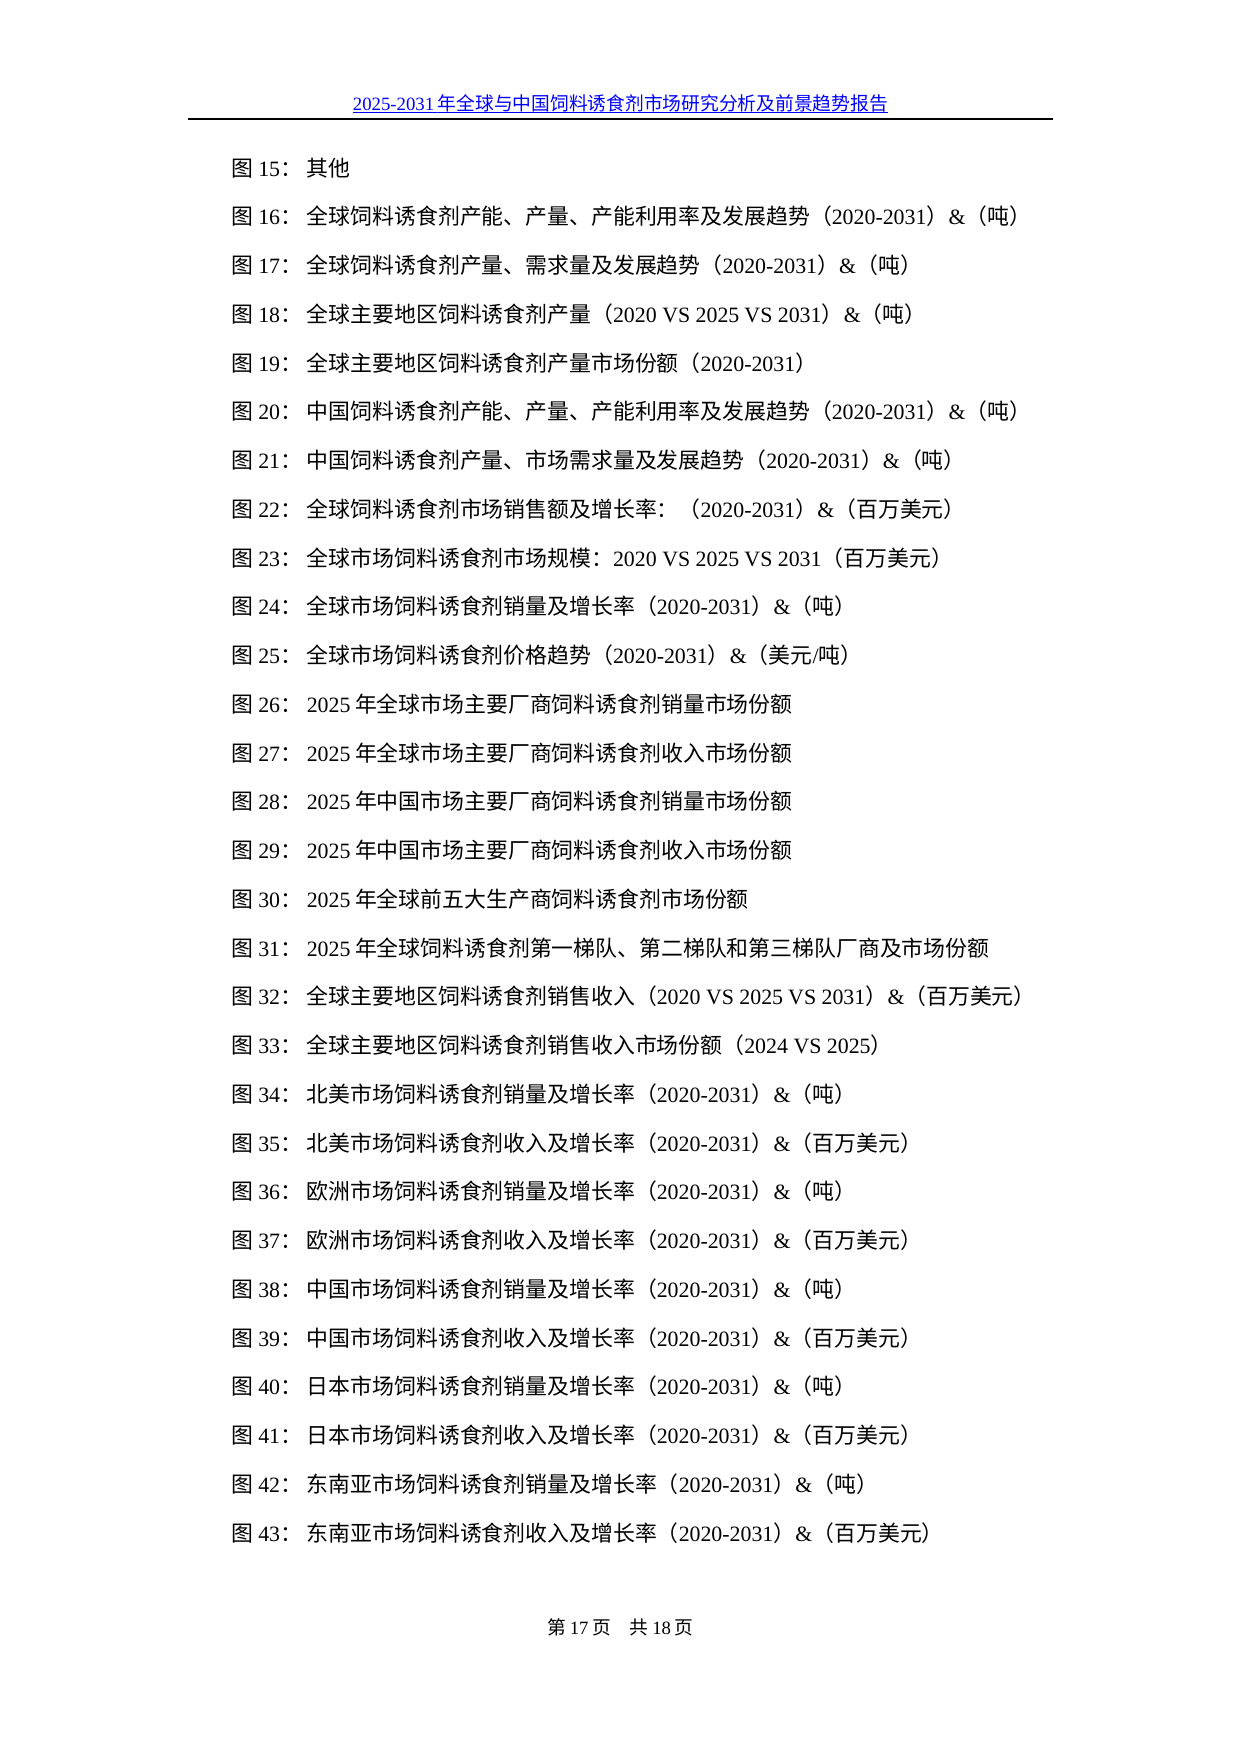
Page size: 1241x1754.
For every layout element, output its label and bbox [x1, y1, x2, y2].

text [187, 150, 1053, 1548]
